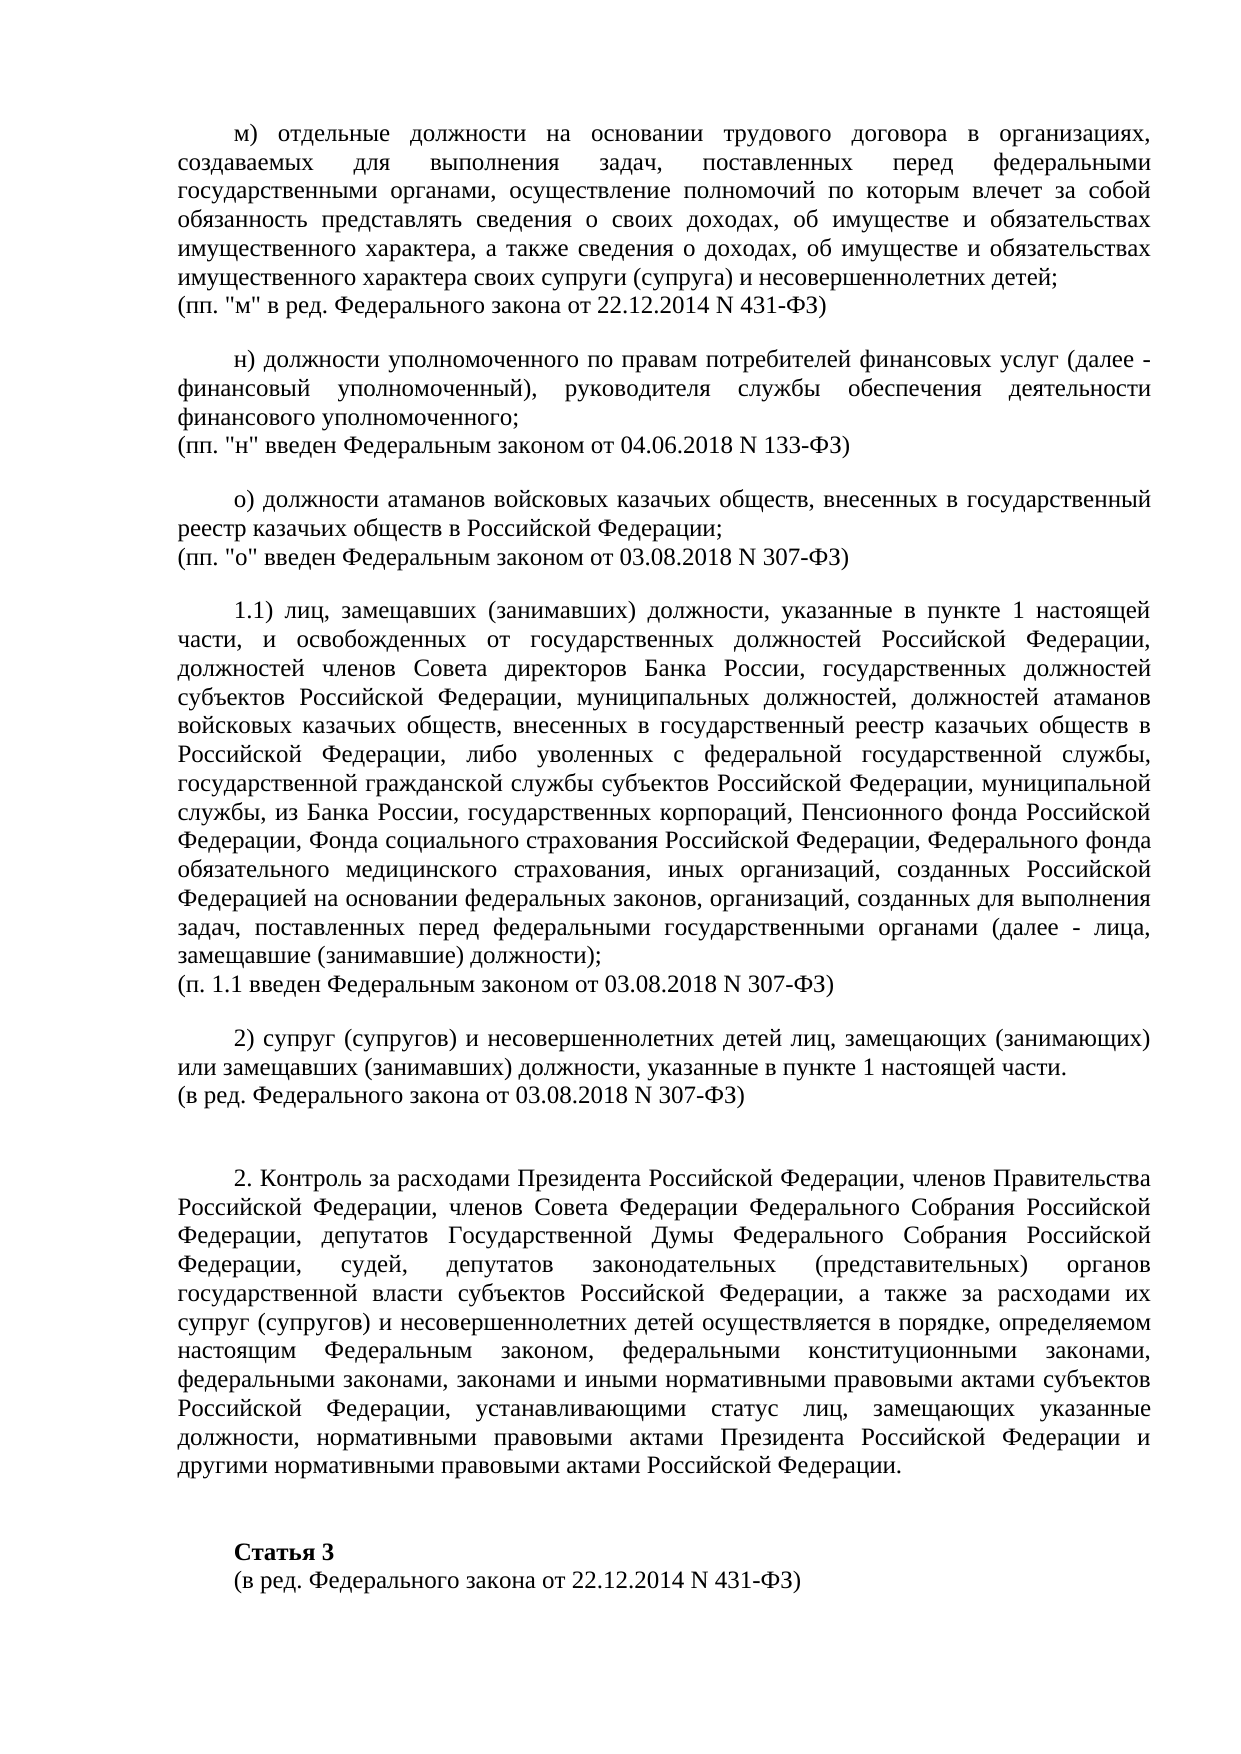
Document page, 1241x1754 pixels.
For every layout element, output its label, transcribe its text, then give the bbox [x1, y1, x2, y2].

text (пп. "м" в ред. Федерального закона от 22.12.2014 N 431-ФЗ) [177, 291, 1152, 319]
text 2) супруг (супругов) и несовершеннолетних детей лиц, замещающих (занимающих) или замещавших (занимавших) должности, указанные в пункте 1 настоящей части. [177, 1023, 1152, 1081]
text 1.1) лиц, замещавших (занимавших) должности, указанные в пункте 1 настоящей части, и освобожденных от государственных должностей Российской Федерации, должностей членов Совета директоров Банка России, государственных должностей субъектов Российской Федерации, муниципальных должностей, должностей атаманов войсковых казачьих обществ, внесенных в государственный реестр казачьих обществ в Российской Федерации, либо уволенных с федеральной государственной службы, государственной гражданской службы субъектов Российской Федерации, муниципальной службы, из Банка России, государственных корпораций, Пенсионного фонда Российской Федерации, Фонда социального страхования Российской Федерации, Федерального фонда обязательного медицинского страхования, иных организаций, созданных Российской Федерацией на основании федеральных законов, организаций, созданных для выполнения задач, поставленных перед федеральными государственными органами (далее - лица, замещавшие (занимавшие) должности); [177, 596, 1152, 969]
text 2. Контроль за расходами Президента Российской Федерации, членов Правительства Российской Федерации, членов Совета Федерации Федерального Собрания Российской Федерации, депутатов Государственной Думы Федерального Собрания Российской Федерации, судей, депутатов законодательных (представительных) органов государственной власти субъектов Российской Федерации, а также за расходами их супруг (супругов) и несовершеннолетних детей осуществляется в порядке, определяемом настоящим Федеральным законом, федеральными конституционными законами, федеральными законами, законами и иными нормативными правовыми актами субъектов Российской Федерации, устанавливающими статус лиц, замещающих указанные должности, нормативными правовыми актами Президента Российской Федерации и другими нормативными правовыми актами Российской Федерации. [177, 1163, 1152, 1479]
text м) отдельные должности на основании трудового договора в организациях, создаваемых для выполнения задач, поставленных перед федеральными государственными органами, осуществление полномочий по которым влечет за собой обязанность представлять сведения о своих доходах, об имуществе и обязательствах имущественного характера, а также сведения о доходах, об имуществе и обязательствах имущественного характера своих супруги (супруга) и несовершеннолетних детей; [177, 118, 1152, 291]
text н) должности уполномоченного по правам потребителей финансовых услуг (далее - финансовый уполномоченный), руководителя службы обеспечения деятельности финансового уполномоченного; [177, 344, 1152, 431]
title Статья 3 [177, 1537, 1152, 1566]
text (пп. "о" введен Федеральным законом от 03.08.2018 N 307-ФЗ) [177, 542, 1152, 571]
text (пп. "н" введен Федеральным законом от 04.06.2018 N 133-ФЗ) [177, 431, 1152, 459]
text (в ред. Федерального закона от 22.12.2014 N 431-ФЗ) [177, 1566, 1152, 1594]
text (в ред. Федерального закона от 03.08.2018 N 307-ФЗ) [177, 1081, 1152, 1109]
text о) должности атаманов войсковых казачьих обществ, внесенных в государственный реестр казачьих обществ в Российской Федерации; [177, 484, 1152, 542]
text (п. 1.1 введен Федеральным законом от 03.08.2018 N 307-ФЗ) [177, 969, 1152, 998]
